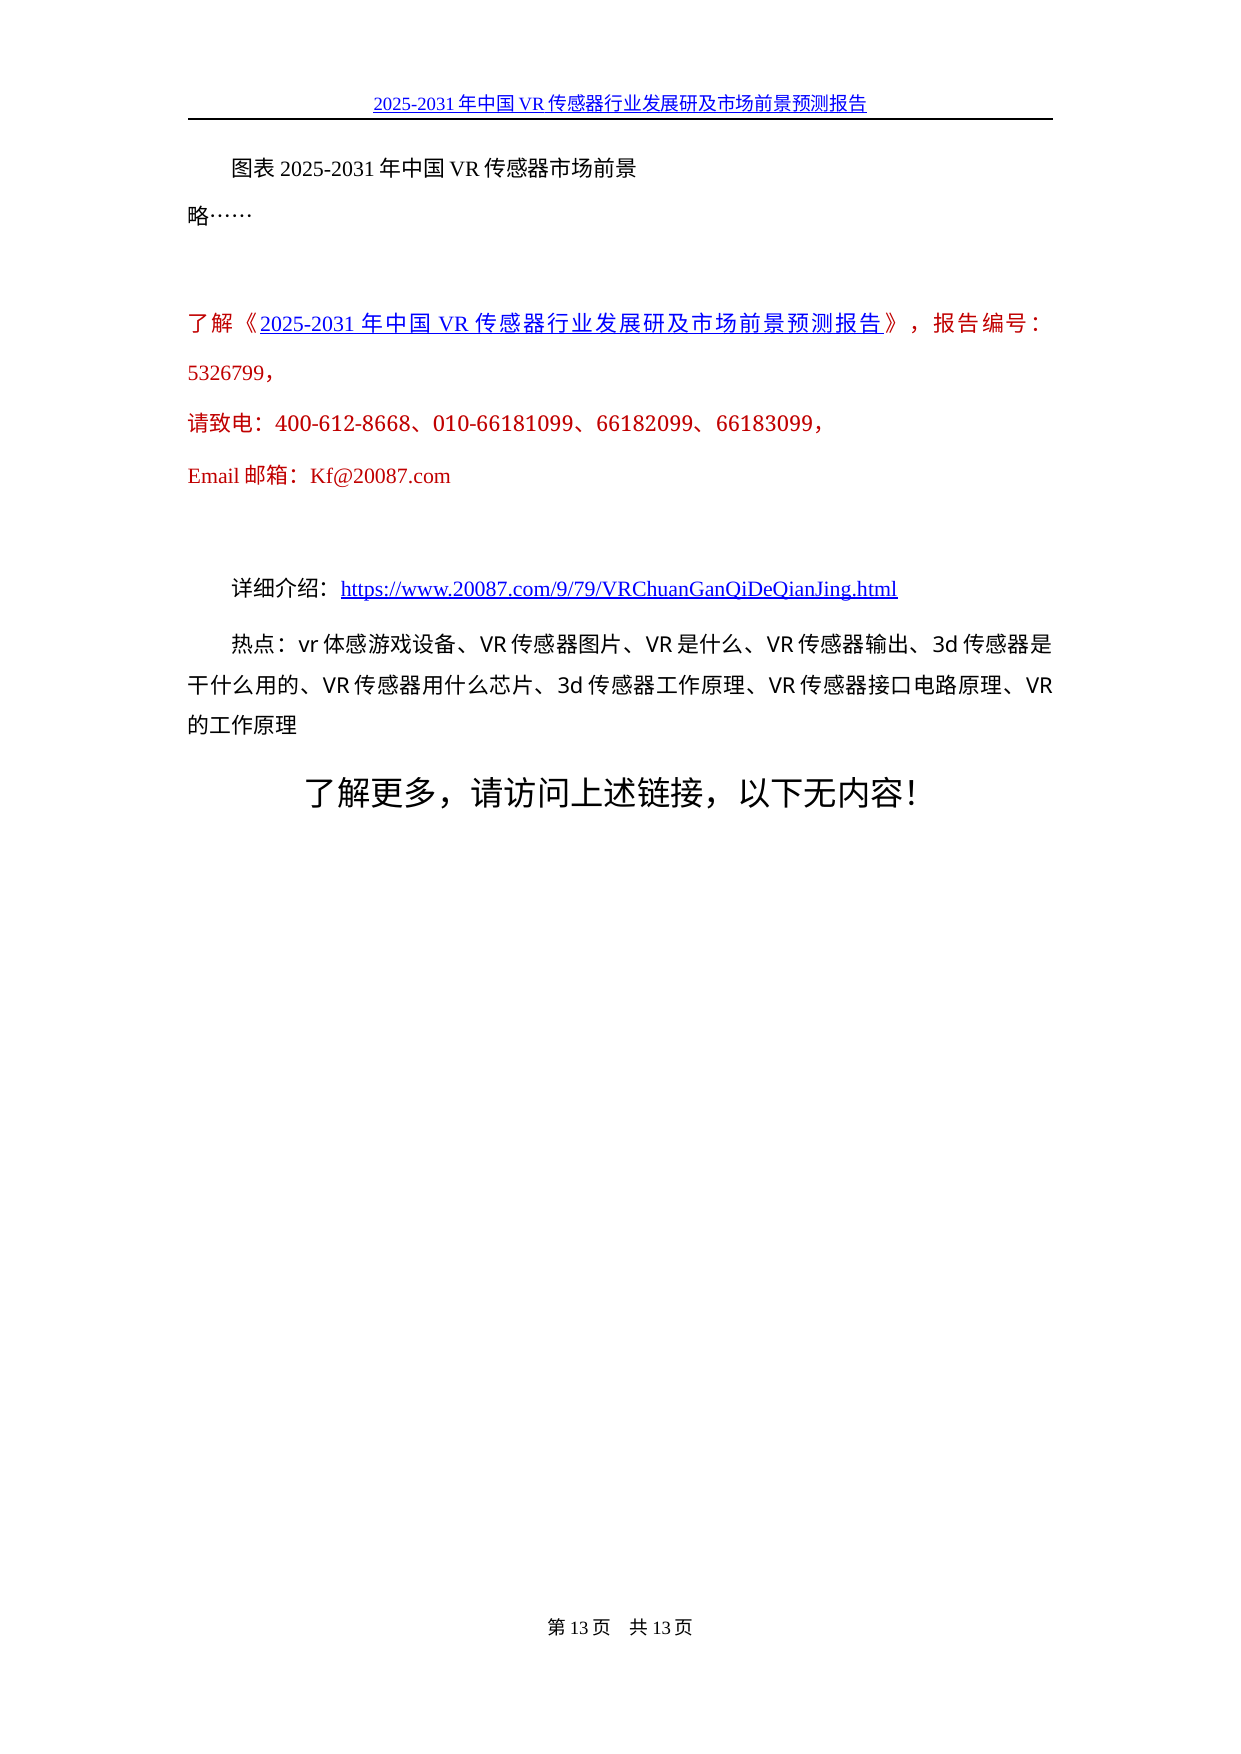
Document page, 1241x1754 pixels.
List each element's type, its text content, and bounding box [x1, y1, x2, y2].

text 请致电：400-612-8668、010-66181099、66182099、66183099， [187, 406, 1053, 438]
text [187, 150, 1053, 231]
text 了解《2025-2031年中国VR传感器行业发展研及市场前景预测报告》，报告编号：5326799， [187, 305, 1053, 387]
title 了解更多，请访问上述链接，以下无内容！ [187, 758, 1053, 823]
text 详细介绍：https://www.20087.com/9/79/VRChuanGanQiDeQianJing.html [187, 570, 1053, 603]
text Email邮箱：Kf@20087.com [187, 457, 1053, 490]
text 热点：vr体感游戏设备、VR传感器图片、VR是什么、VR传感器输出、3d传感器是干什么用的、VR传感器用什么芯片、3d传感器工作原理、VR传感器接口电路原理、VR的工作原理 [187, 627, 1053, 741]
